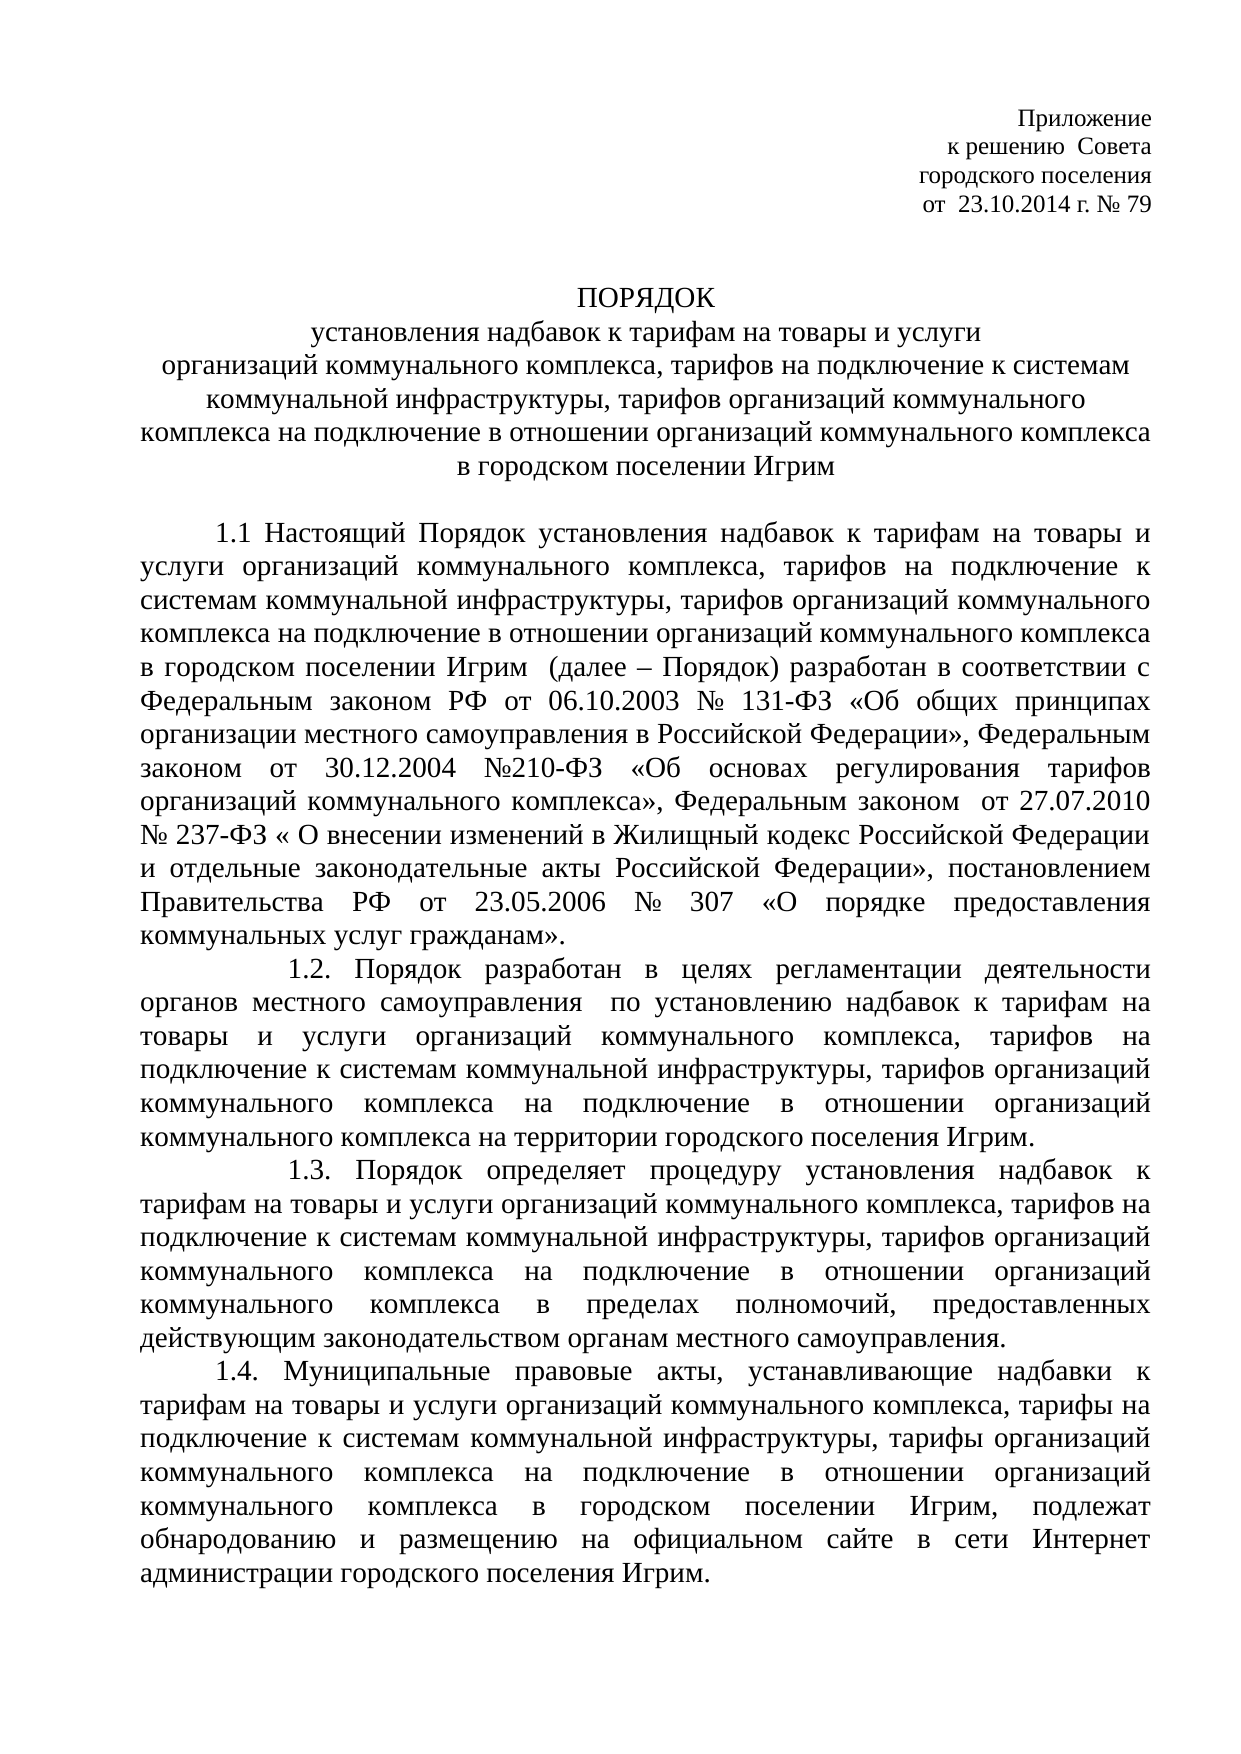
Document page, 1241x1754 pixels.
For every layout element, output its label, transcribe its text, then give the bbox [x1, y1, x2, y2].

title установления надбавок к тарифам на товары и услуги [140, 314, 1152, 347]
text 1.4. Муниципальные правовые акты, устанавливающие надбавки к тарифам на товары и услуги организаций коммунального комплекса, тарифы на подключение к системам коммунальной инфраструктуры, тарифы организаций коммунального комплекса на подключение в отношении организаций коммунального комплекса в городском поселении Игрим, подлежат обнародованию и размещению на официальном сайте в сети Интернет администрации городского поселения Игрим. [140, 1353, 1152, 1588]
text 1.2. Порядок разработан в целях регламентации деятельности органов местного самоуправления по установлению надбавок к тарифам на товары и услуги организаций коммунального комплекса, тарифов на подключение к системам коммунальной инфраструктуры, тарифов организаций коммунального комплекса на подключение в отношении организаций коммунального комплекса на территории городского поселения Игрим. [140, 951, 1152, 1152]
title ПОРЯДОК [140, 280, 1152, 314]
text к решению Совета [140, 131, 1152, 160]
text 1.3. Порядок определяет процедуру установления надбавок к тарифам на товары и услуги организаций коммунального комплекса, тарифов на подключение к системам коммунальной инфраструктуры, тарифов организаций коммунального комплекса на подключение в отношении организаций коммунального комплекса в пределах полномочий, предоставленных действующим законодательством органам местного самоуправления. [140, 1152, 1152, 1353]
text Приложение [140, 103, 1152, 131]
title организаций коммунального комплекса, тарифов на подключение к системам коммунальной инфраструктуры, тарифов организаций коммунального комплекса на подключение в отношении организаций коммунального комплекса в городском поселении Игрим [140, 347, 1152, 481]
text городского поселения [140, 160, 1152, 189]
text от 23.10.2014 г. № 79 [140, 189, 1152, 218]
text 1.1 Настоящий Порядок установления надбавок к тарифам на товары и услуги организаций коммунального комплекса, тарифов на подключение к системам коммунальной инфраструктуры, тарифов организаций коммунального комплекса на подключение в отношении организаций коммунального комплекса в городском поселении Игрим (далее – Порядок) разработан в соответствии с Федеральным законом РФ от 06.10.2003 № 131-ФЗ «Об общих принципах организации местного самоуправления в Российской Федерации», Федеральным законом от 30.12.2004 №210-ФЗ «Об основах регулирования тарифов организаций коммунального комплекса», Федеральным законом от 27.07.2010 № 237-ФЗ « О внесении изменений в Жилищный кодекс Российской Федерации и отдельные законодательные акты Российской Федерации», постановлением Правительства РФ от 23.05.2006 № 307 «О порядке предоставления коммунальных услуг гражданам». [140, 515, 1152, 951]
